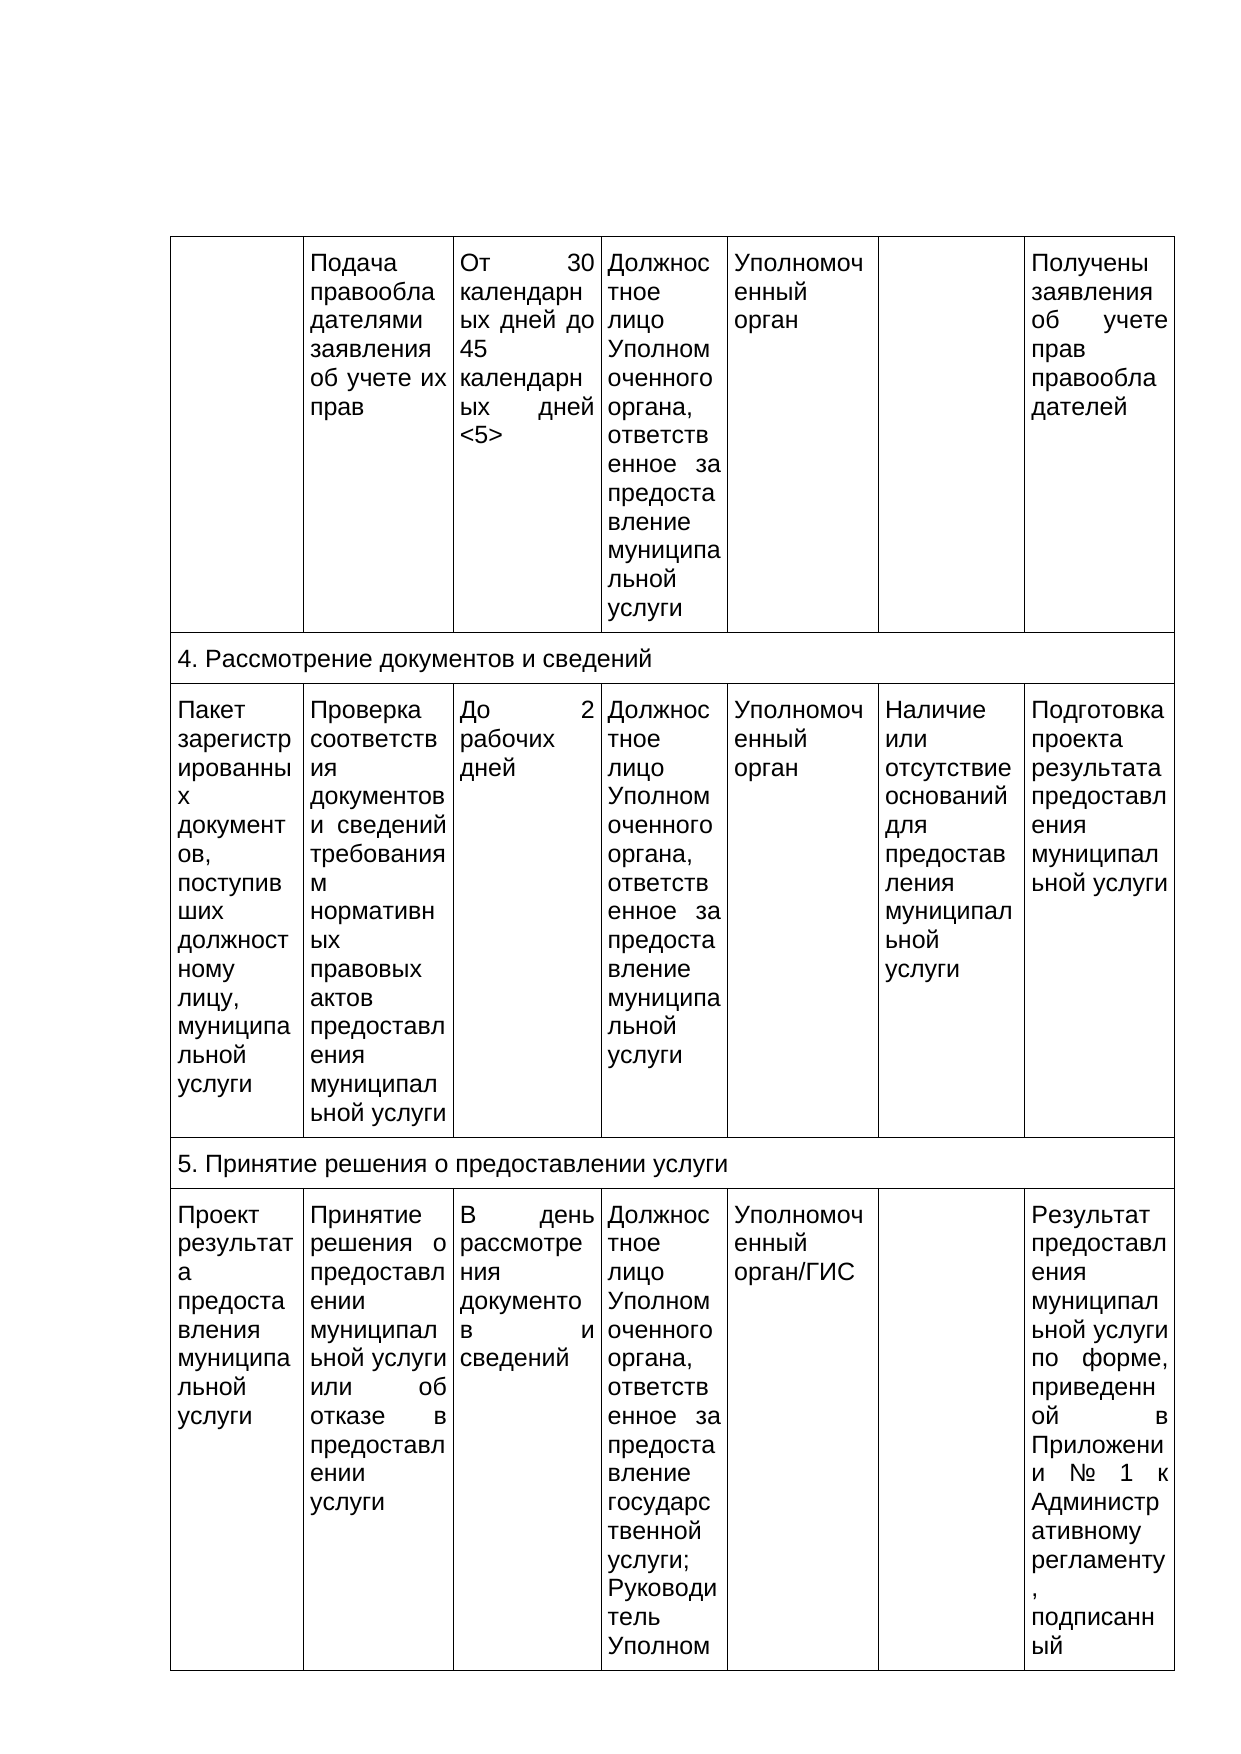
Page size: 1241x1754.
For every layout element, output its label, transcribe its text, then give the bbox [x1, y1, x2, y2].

table_cell [171, 237, 303, 632]
table_cell Уполномоченный орган [728, 237, 878, 632]
table_cell Должностное лицо Уполномоченного органа, ответственное за предоставление муниципальной услуги [602, 237, 727, 632]
table_cell До 2 рабочих дней [454, 684, 601, 1137]
table_cell Должностное лицо Уполномоченного органа, ответственное за предоставление муниципальной услуги [602, 684, 727, 1137]
table_cell Подготовка проекта результата предоставления муниципальной услуги [1025, 684, 1174, 1137]
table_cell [728, 1189, 878, 1670]
table_cell Уполномоченный орган [728, 684, 878, 1137]
table_cell [879, 1189, 1024, 1670]
table_cell Проверка соответствия документов и сведений требованиям нормативных правовых актов предоставления муниципальной услуги [304, 684, 453, 1137]
table_cell Пакет зарегистрированных документов, поступивших должностному лицу, муниципальной услуги [171, 684, 303, 1137]
table_cell 4. Рассмотрение документов и сведений [171, 633, 1174, 683]
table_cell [602, 1189, 727, 1670]
table_cell Получены заявления об учете прав правообладателей [1025, 237, 1174, 632]
table_cell 5. Принятие решения о предоставлении услуги [171, 1138, 1174, 1188]
table_cell От 30 календарных дней до 45 календарных дней <5> [454, 237, 601, 632]
table_cell Наличие или отсутствие оснований для предоставления муниципальной услуги [879, 684, 1024, 1137]
table_cell Подача правообладателями заявления об учете их прав [304, 237, 453, 632]
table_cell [454, 1189, 601, 1670]
table_cell [879, 237, 1024, 632]
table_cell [171, 1189, 303, 1670]
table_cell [1025, 1189, 1174, 1670]
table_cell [304, 1189, 453, 1670]
